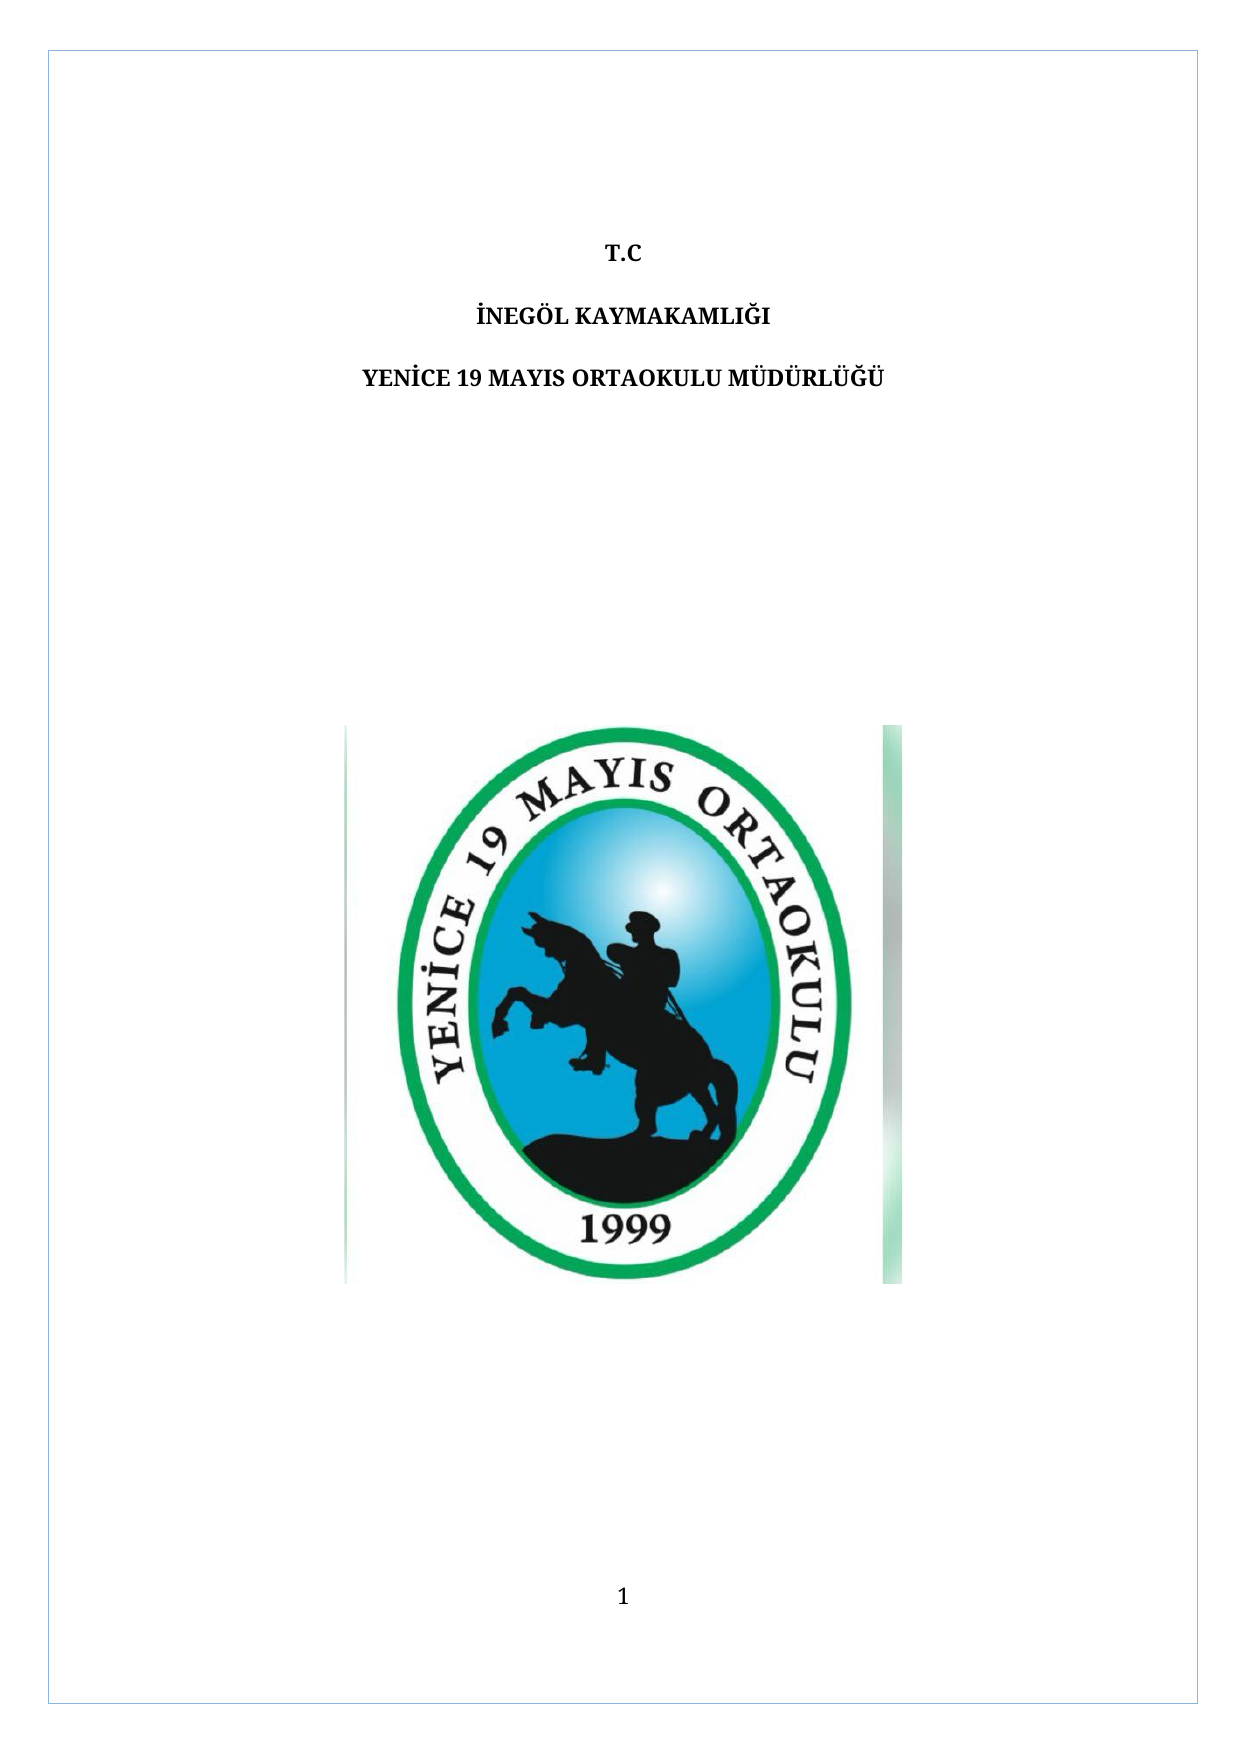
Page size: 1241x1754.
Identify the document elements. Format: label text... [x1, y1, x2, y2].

text T.C [49, 237, 1197, 268]
text YENİCE 19 MAYIS ORTAOKULU MÜDÜRLÜĞÜ [49, 362, 1197, 393]
text İNEGÖL KAYMAKAMLIĞI [49, 299, 1197, 331]
picture [344, 725, 903, 1284]
